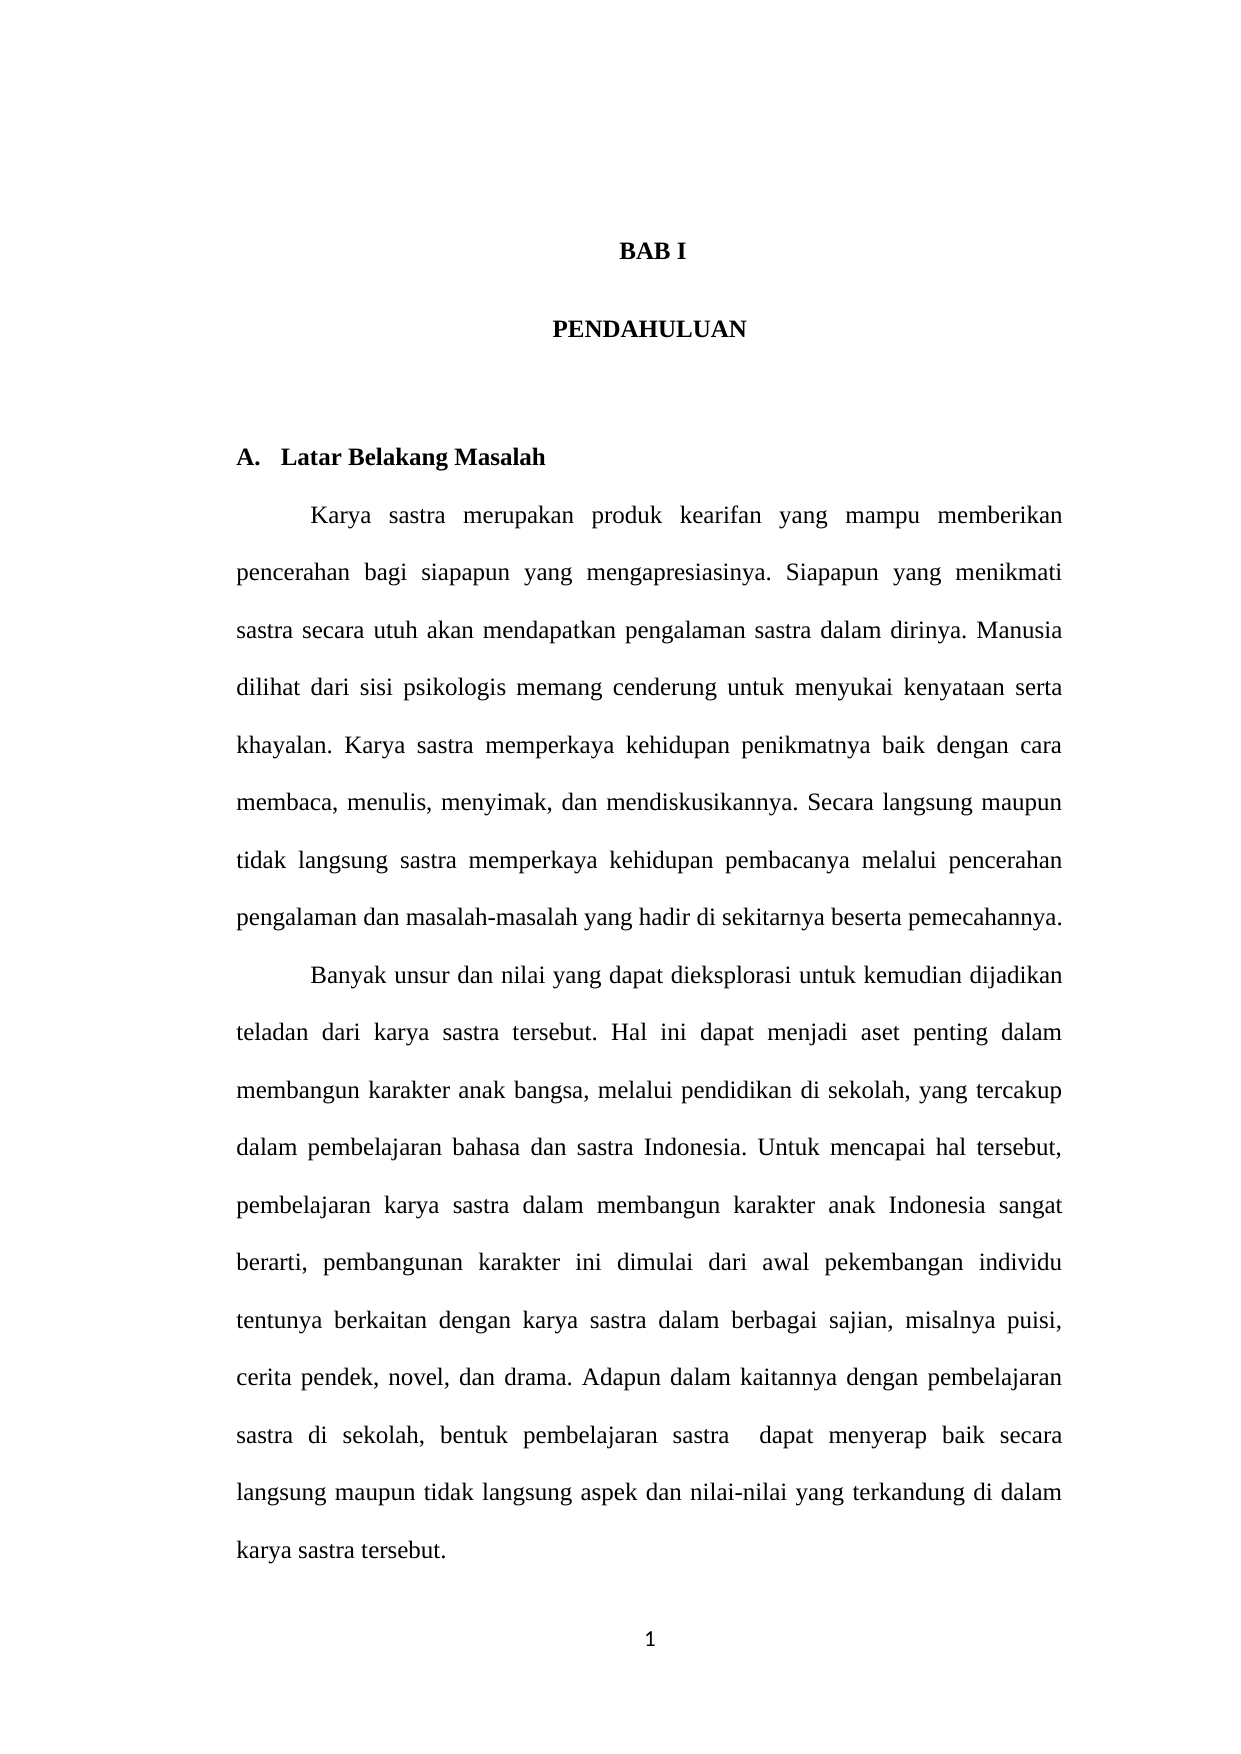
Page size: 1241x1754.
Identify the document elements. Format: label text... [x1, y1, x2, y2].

list Banyak unsur dan nilai yang dapat dieksplorasi untuk kemudian dijadikan teladan dari karya sastra tersebut. Hal ini dapat menjadi aset penting dalam membangun karakter anak bangsa, melalui pendidikan di sekolah, yang tercakup dalam pembelajaran bahasa dan sastra Indonesia. Untuk mencapai hal tersebut, pembelajaran karya sastra dalam membangun karakter anak Indonesia sangat berarti, pembangunan karakter ini dimulai dari awal pekembangan individu tentunya berkaitan dengan karya sastra dalam berbagai sajian, misalnya puisi, cerita pendek, novel, dan drama. Adapun dalam kaitannya dengan pembelajaran sastra di sekolah, bentuk pembelajaran sastra dapat menyerap baik secara langsung maupun tidak langsung aspek dan nilai-nilai yang terkandung di dalam karya sastra tersebut. [236, 960, 1063, 1564]
text PENDAHULUAN [236, 314, 1063, 343]
text BAB I [236, 236, 1063, 265]
list Karya sastra merupakan produk kearifan yang mampu memberikan pencerahan bagi siapapun yang mengapresiasinya. Siapapun yang menikmati sastra secara utuh akan mendapatkan pengalaman sastra dalam dirinya. Manusia dilihat dari sisi psikologis memang cenderung untuk menyukai kenyataan serta khayalan. Karya sastra memperkaya kehidupan penikmatnya baik dengan cara membaca, menulis, menyimak, dan mendiskusikannya. Secara langsung maupun tidak langsung sastra memperkaya kehidupan pembacanya melalui pencerahan pengalaman dan masalah-masalah yang hadir di sekitarnya beserta pemecahannya. [236, 500, 1063, 931]
list Latar Belakang Masalah [236, 442, 1063, 471]
